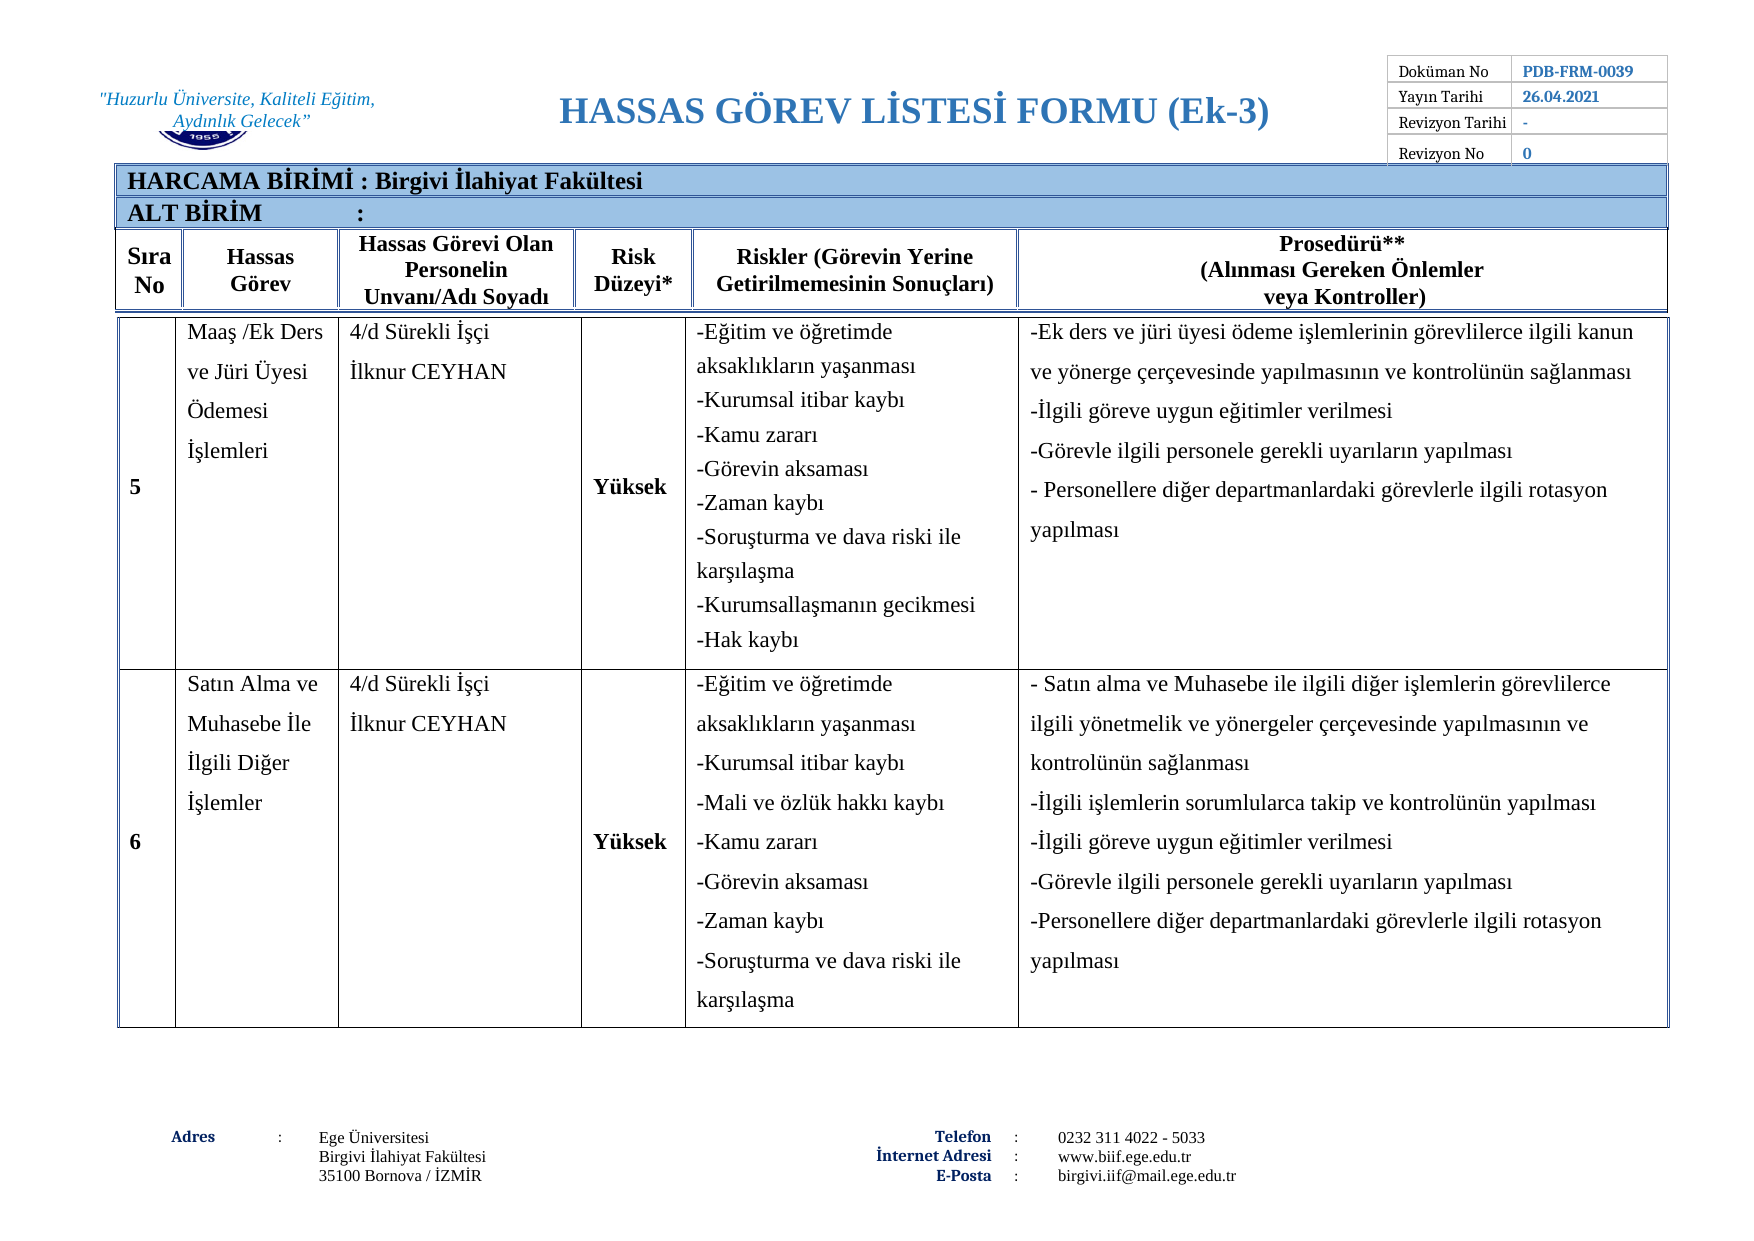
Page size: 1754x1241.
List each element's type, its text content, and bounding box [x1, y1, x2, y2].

table_cell 5 [120, 318, 175, 669]
table_cell -Ek ders ve jüri üyesi ödeme işlemlerinin görevlilerce ilgili kanun ve yönerge çerçevesinde yapılmasının ve kontrolünün sağlanması -İlgili göreve uygun eğitimler verilmesi -Görevle ilgili personele gerekli uyarıların yapılması - Personellere diğer departmanlardaki görevlerle ilgili rotasyon yapılması [1019, 318, 1667, 669]
table_cell -Eğitim ve öğretimde aksaklıkların yaşanması -Kurumsal itibar kaybı -Mali ve özlük hakkı kaybı -Kamu zararı -Görevin aksaması -Zaman kaybı -Soruşturma ve dava riski ile karşılaşma [686, 670, 1018, 1027]
table_cell Maaş /Ek Ders ve Jüri Üyesi Ödemesi İşlemleri [176, 318, 338, 669]
table_cell - Satın alma ve Muhasebe ile ilgili diğer işlemlerin görevlilerce ilgili yönetmelik ve yönergeler çerçevesinde yapılmasının ve kontrolünün sağlanması -İlgili işlemlerin sorumlularca takip ve kontrolünün yapılması -İlgili göreve uygun eğitimler verilmesi -Görevle ilgili personele gerekli uyarıların yapılması -Personellere diğer departmanlardaki görevlerle ilgili rotasyon yapılması [1019, 670, 1667, 1027]
picture [135, 131, 270, 160]
table_cell -Eğitim ve öğretimde aksaklıkların yaşanması -Kurumsal itibar kaybı -Kamu zararı -Görevin aksaması -Zaman kaybı -Soruşturma ve dava riski ile karşılaşma -Kurumsallaşmanın gecikmesi -Hak kaybı [686, 318, 1018, 669]
table_cell Yüksek [582, 670, 685, 1027]
table_cell Yüksek [582, 318, 685, 669]
table_cell 4/d Sürekli İşçi İlknur CEYHAN [339, 670, 581, 1027]
table_cell Satın Alma ve Muhasebe İle İlgili Diğer İşlemler [176, 670, 338, 1027]
table_cell 6 [120, 670, 175, 1027]
table_cell 4/d Sürekli İşçi İlknur CEYHAN [339, 318, 581, 669]
